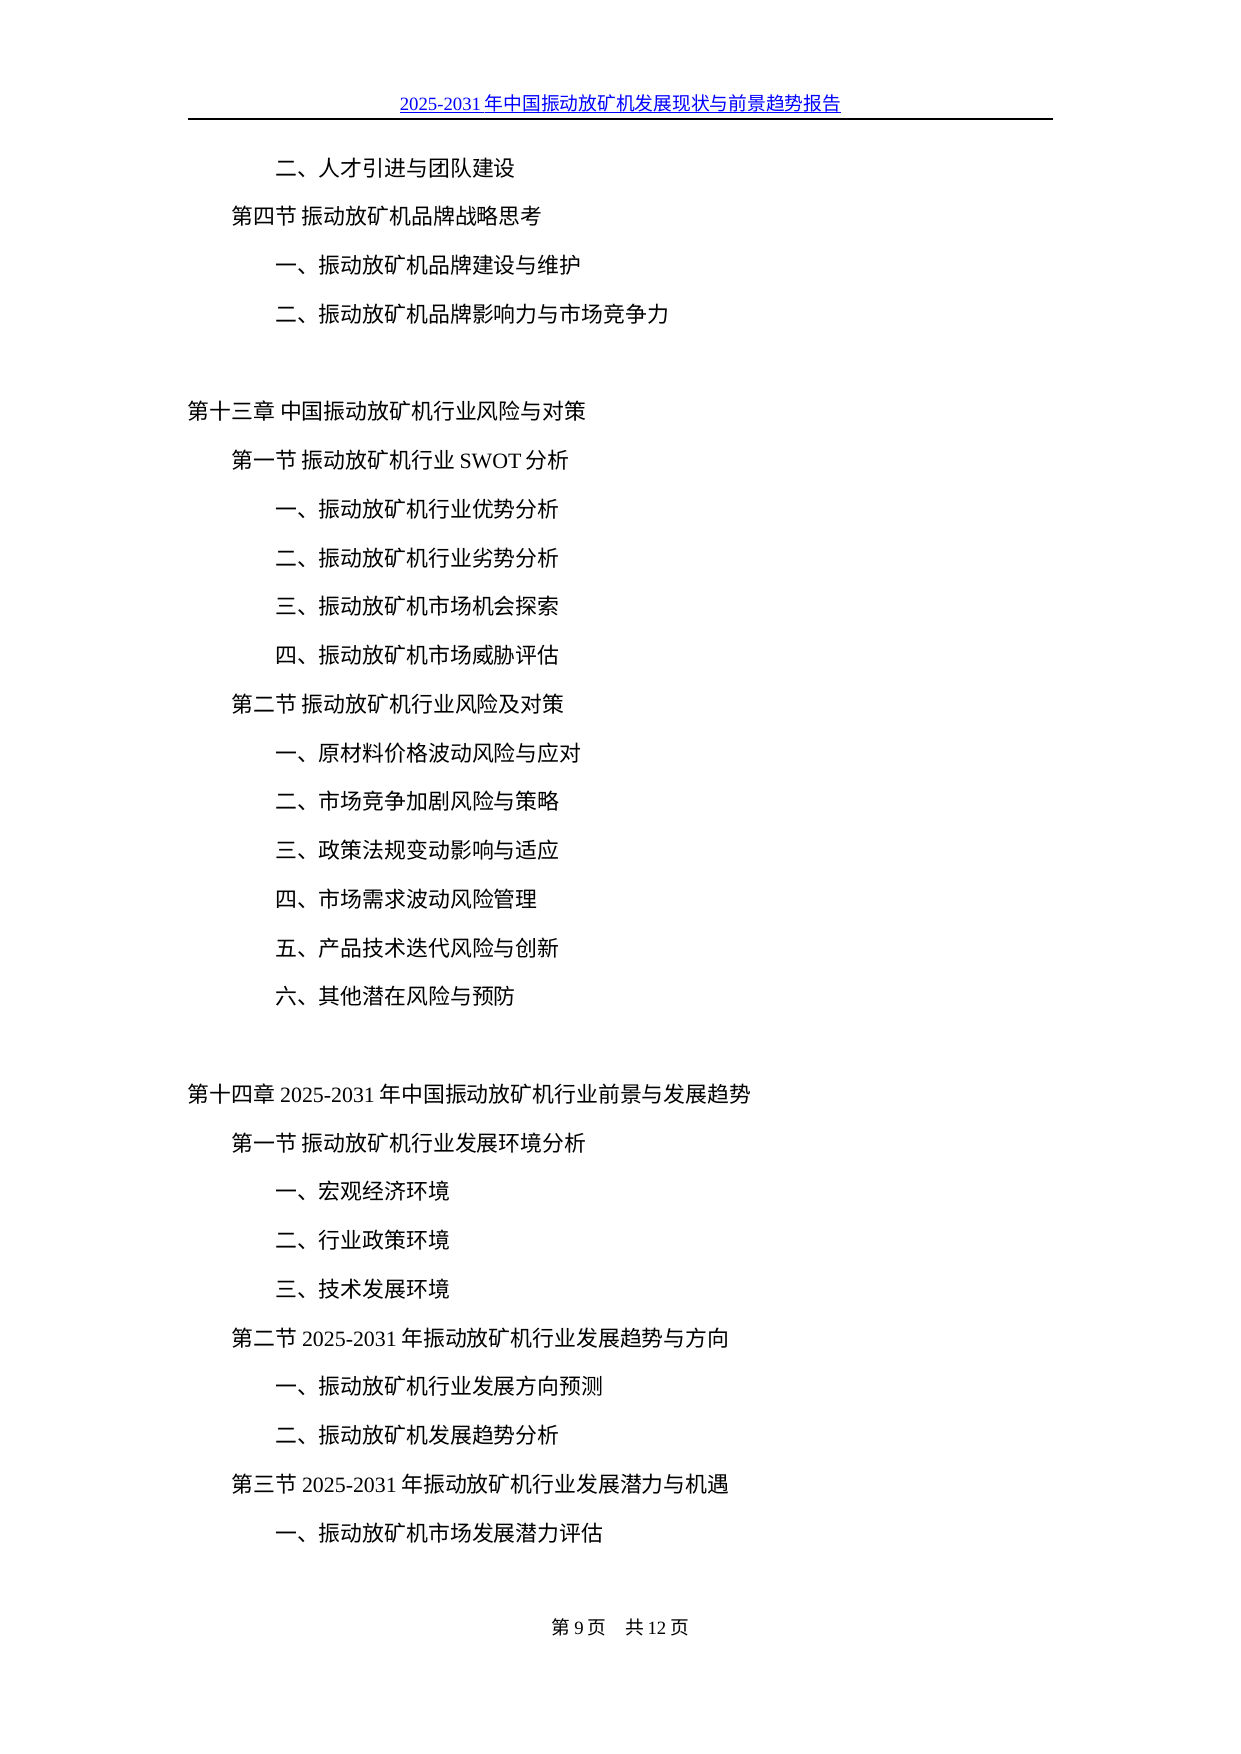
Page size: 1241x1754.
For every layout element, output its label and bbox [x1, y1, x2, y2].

text [187, 150, 1053, 1548]
